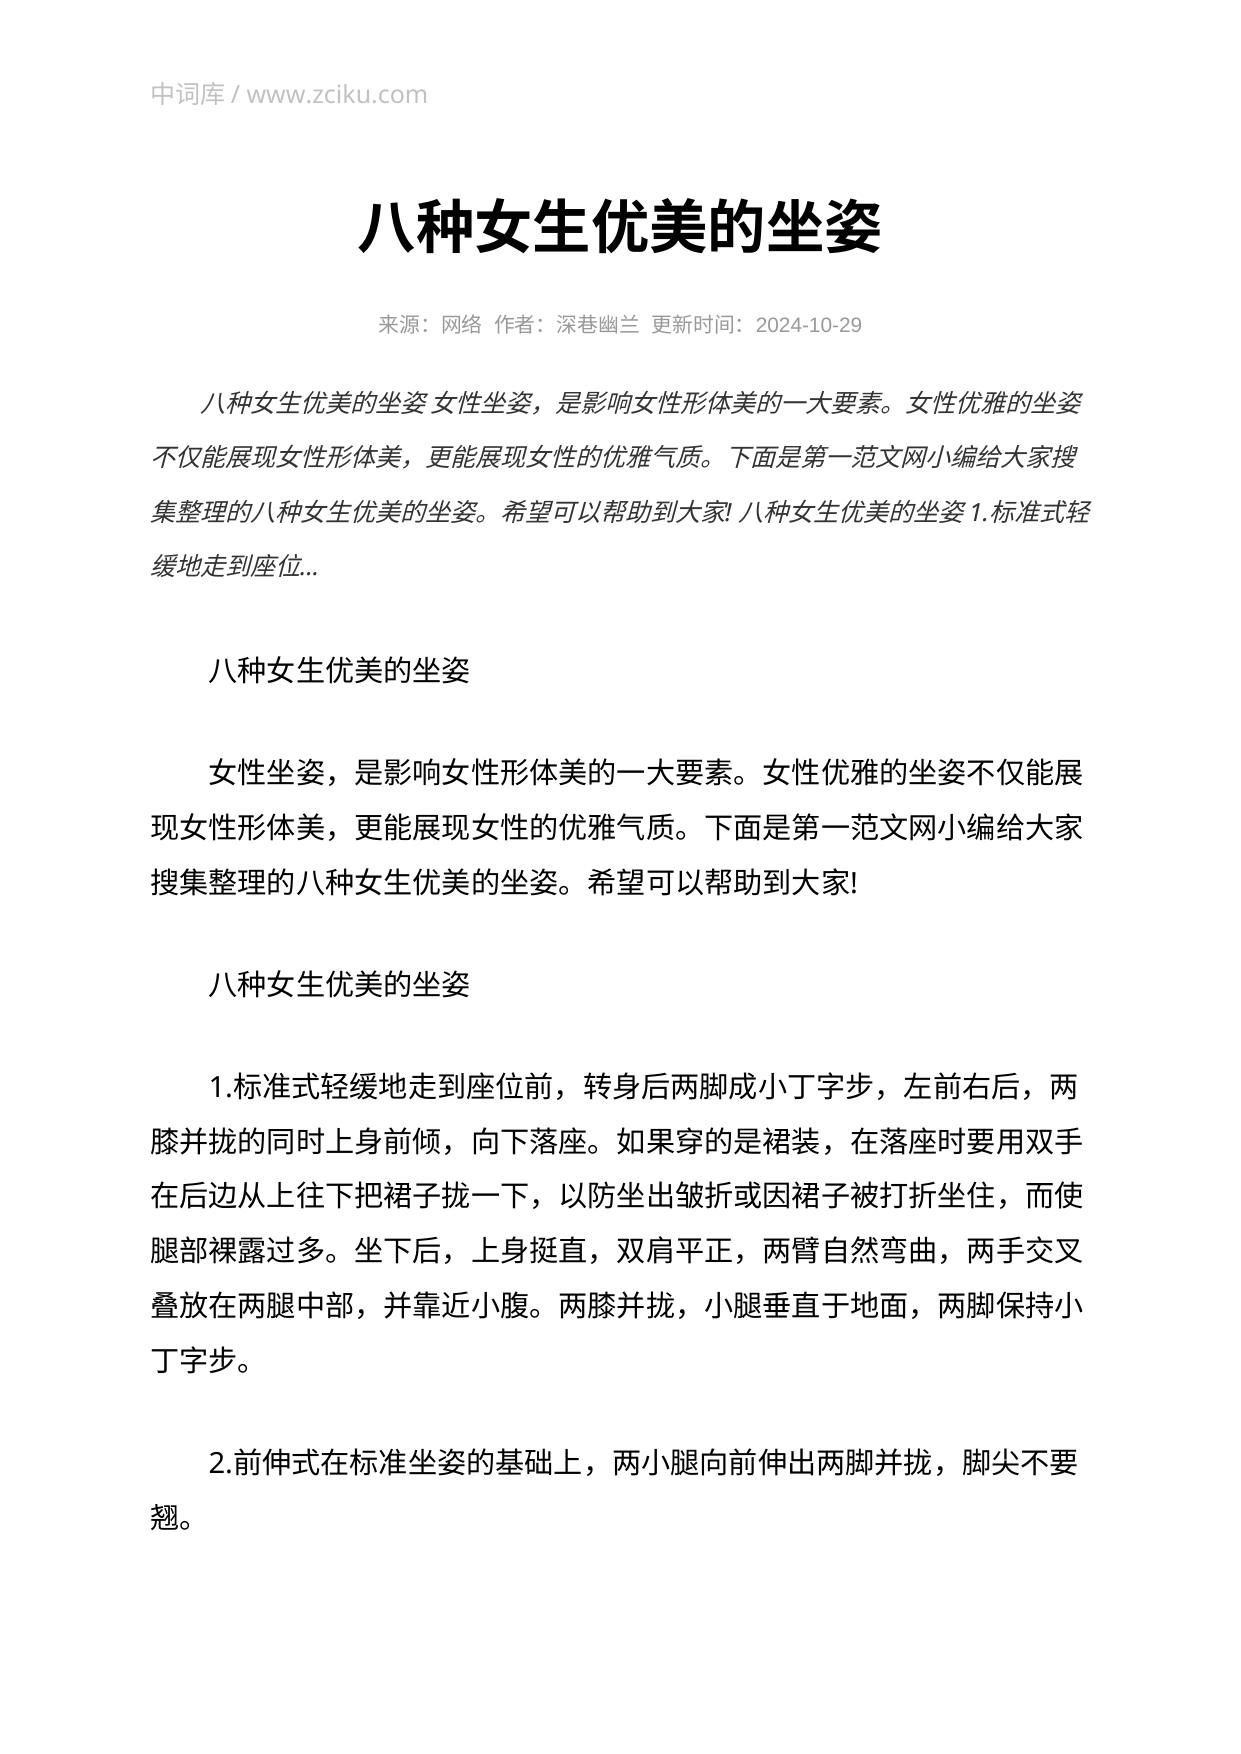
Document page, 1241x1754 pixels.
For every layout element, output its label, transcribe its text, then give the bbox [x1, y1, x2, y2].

text 八种女生优美的坐姿 [150, 648, 1090, 690]
text 1.标准式轻缓地走到座位前，转身后两脚成小丁字步，左前右后，两膝并拢的同时上身前倾，向下落座。如果穿的是裙装，在落座时要用双手在后边从上往下把裙子拢一下，以防坐出皱折或因裙子被打折坐住，而使腿部裸露过多。坐下后，上身挺直，双肩平正，两臂自然弯曲，两手交叉叠放在两腿中部，并靠近小腹。两膝并拢，小腿垂直于地面，两脚保持小丁字步。 [150, 1063, 1090, 1380]
text 八种女生优美的坐姿 [150, 961, 1090, 1004]
text 来源：网络 作者：深巷幽兰 更新时间：2024-10-29 [150, 313, 1090, 337]
text 八种女生优美的坐姿 女性坐姿，是影响女性形体美的一大要素。女性优雅的坐姿不仅能展现女性形体美，更能展现女性的优雅气质。下面是第一范文网小编给大家搜集整理的八种女生优美的坐姿。希望可以帮助到大家! 八种女生优美的坐姿 1.标准式轻缓地走到座位... [150, 383, 1090, 583]
text 女性坐姿，是影响女性形体美的一大要素。女性优雅的坐姿不仅能展现女性形体美，更能展现女性的优雅气质。下面是第一范文网小编给大家搜集整理的八种女生优美的坐姿。希望可以帮助到大家! [150, 749, 1090, 902]
subtitle 八种女生优美的坐姿 [150, 181, 1090, 266]
text 2.前伸式在标准坐姿的基础上，两小腿向前伸出两脚并拢，脚尖不要翘。 [150, 1439, 1090, 1537]
